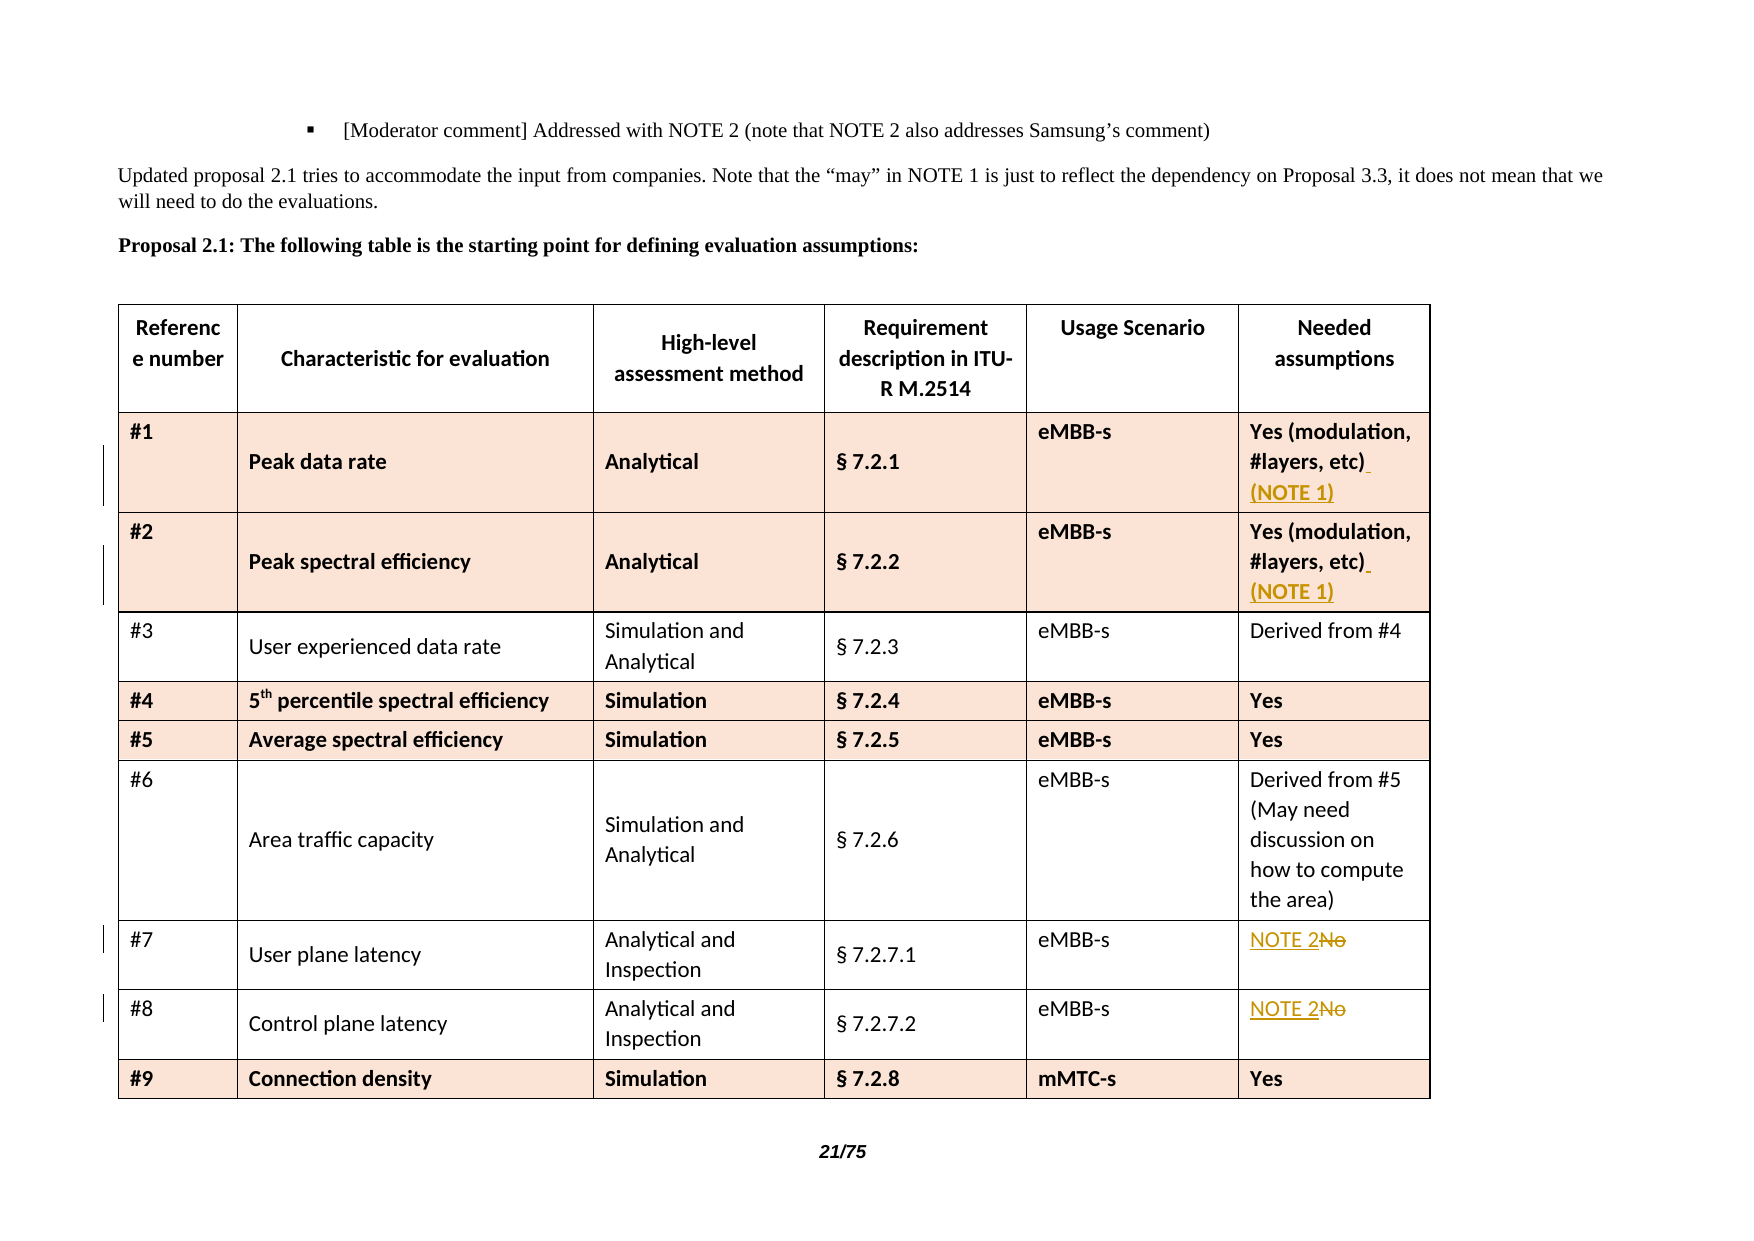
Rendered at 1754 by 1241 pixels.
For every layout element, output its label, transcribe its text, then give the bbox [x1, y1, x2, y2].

table_cell 5th percentile spectral efficiency [238, 682, 593, 720]
table_header Requirement description in ITU-R M.2514 [825, 305, 1026, 412]
list [Moderator comment] Addressed with NOTE 2 (note that NOTE 2 also addresses Samsung’s comment) [306, 118, 1606, 142]
table_cell Simulation [594, 682, 824, 720]
table_cell Peak spectral efficiency [238, 513, 593, 611]
table_cell #5 [119, 721, 237, 759]
table_cell User plane latency [238, 921, 593, 989]
table_cell [1239, 921, 1429, 989]
table_cell Simulation [594, 721, 824, 759]
table_cell § 7.2.2 [825, 513, 1026, 611]
table_cell § 7.2.6 [825, 761, 1026, 919]
table_header High-level assessment method [594, 305, 824, 412]
table_cell § 7.2.5 [825, 721, 1026, 759]
table_cell Yes [1239, 682, 1429, 720]
table_cell #8 [119, 990, 237, 1058]
table_cell mMTC-s [1027, 1060, 1238, 1098]
table_cell [1239, 990, 1429, 1058]
table_cell Connection density [238, 1060, 593, 1098]
table_cell Yes [1239, 1060, 1429, 1098]
table_cell #4 [119, 682, 237, 720]
table_cell eMBB-s [1027, 761, 1238, 919]
table_cell Control plane latency [238, 990, 593, 1058]
table_cell Average spectral efficiency [238, 721, 593, 759]
text Updated proposal 2.1 tries to accommodate the input from companies. Note that the “may” in NOTE 1 is just to reflect the dependency on Proposal 3.3, it does not mean that we will need to do the evaluations. [117, 163, 1606, 213]
table_cell Analytical and Inspection [594, 990, 824, 1058]
table_cell § 7.2.4 [825, 682, 1026, 720]
table_cell #1 [119, 413, 237, 512]
table_cell Analytical [594, 413, 824, 512]
table_cell User experienced data rate [238, 613, 593, 681]
table_cell Analytical [594, 513, 824, 611]
subtitle Proposal 2.1: The following table is the starting point for defining evaluation assumptions: [118, 233, 1606, 257]
table_cell Peak data rate [238, 413, 593, 512]
table_cell eMBB-s [1027, 413, 1238, 512]
table_cell Simulation [594, 1060, 824, 1098]
table_cell Derived from #4 [1239, 613, 1429, 681]
table_cell eMBB-s [1027, 513, 1238, 611]
table_cell eMBB-s [1027, 990, 1238, 1058]
table_cell #6 [119, 761, 237, 919]
table_cell § 7.2.3 [825, 613, 1026, 681]
table_header Characteristic for evaluation [238, 305, 593, 412]
table_cell Analytical and Inspection [594, 921, 824, 989]
table_cell Yes (modulation, #layers, etc) [1239, 413, 1429, 512]
table_cell eMBB-s [1027, 613, 1238, 681]
table_cell Yes [1239, 721, 1429, 759]
table_cell Yes (modulation, #layers, etc) [1239, 513, 1429, 611]
table_cell eMBB-s [1027, 721, 1238, 759]
table_cell § 7.2.7.1 [825, 921, 1026, 989]
table_cell § 7.2.1 [825, 413, 1026, 512]
table_cell Simulation and Analytical [594, 613, 824, 681]
table_cell #3 [119, 613, 237, 681]
table_header Needed assumptions [1239, 305, 1429, 412]
table_cell Area traffic capacity [238, 761, 593, 919]
table_cell #9 [119, 1060, 237, 1098]
table_header Usage Scenario [1027, 305, 1238, 412]
table_cell Simulation and Analytical [594, 761, 824, 919]
table_cell #2 [119, 513, 237, 611]
table_cell Derived from #5 (May need discussion on how to compute the area) [1239, 761, 1429, 919]
table_cell eMBB-s [1027, 921, 1238, 989]
table_header Reference number [119, 305, 237, 412]
table_cell § 7.2.8 [825, 1060, 1026, 1098]
table_cell #7 [119, 921, 237, 989]
table_cell § 7.2.7.2 [825, 990, 1026, 1058]
table_cell eMBB-s [1027, 682, 1238, 720]
